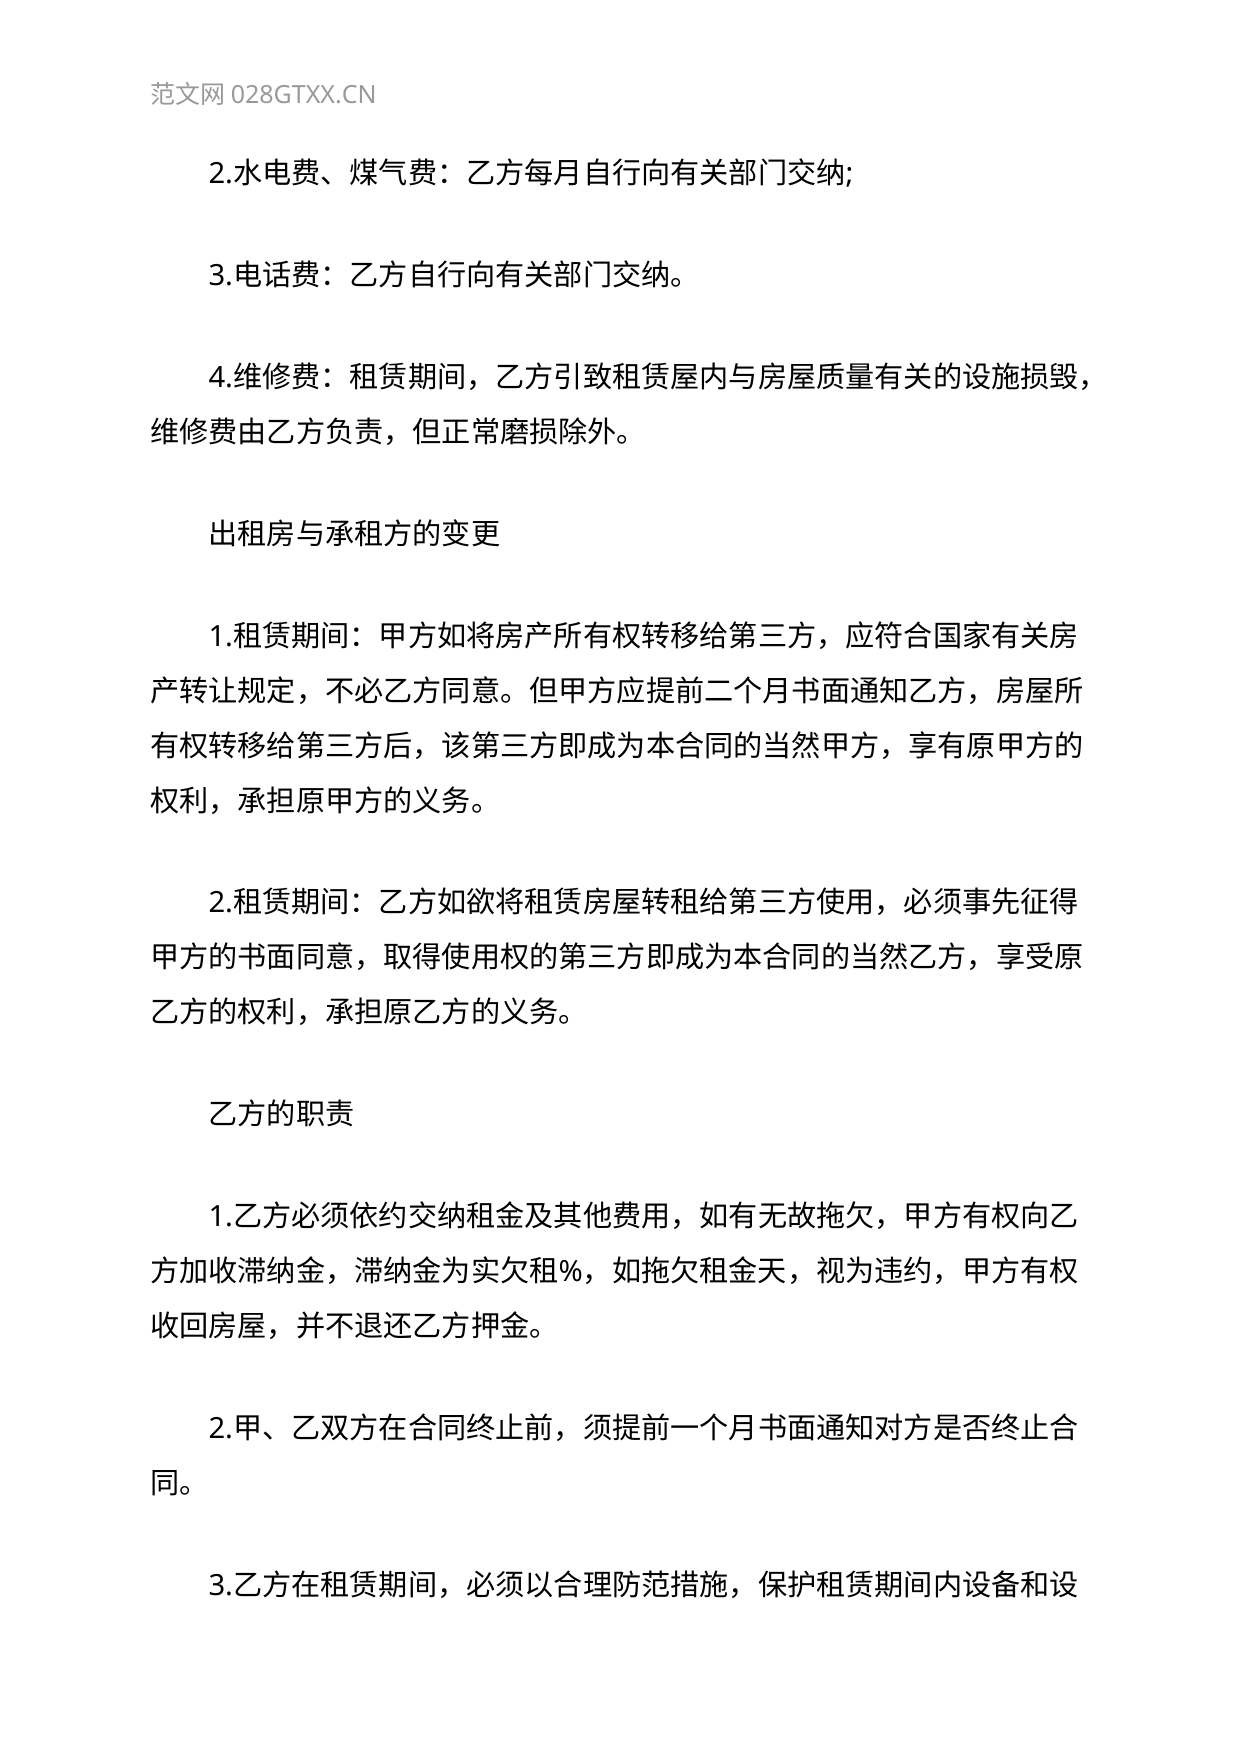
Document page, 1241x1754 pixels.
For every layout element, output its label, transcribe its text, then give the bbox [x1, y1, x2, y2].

text 2.租赁期间：乙方如欲将租赁房屋转租给第三方使用，必须事先征得甲方的书面同意，取得使用权的第三方即成为本合同的当然乙方，享受原乙方的权利，承担原乙方的义务。 [150, 879, 1090, 1031]
text 3.电话费：乙方自行向有关部门交纳。 [150, 252, 1090, 294]
text 乙方的职责 [150, 1091, 1090, 1133]
text 2.水电费、煤气费：乙方每月自行向有关部门交纳; [150, 150, 1090, 192]
text 1.租赁期间：甲方如将房产所有权转移给第三方，应符合国家有关房产转让规定，不必乙方同意。但甲方应提前二个月书面通知乙方，房屋所有权转移给第三方后，该第三方即成为本合同的当然甲方，享有原甲方的权利，承担原甲方的义务。 [150, 612, 1090, 819]
text 1.乙方必须依约交纳租金及其他费用，如有无故拖欠，甲方有权向乙方加收滞纳金，滞纳金为实欠租%，如拖欠租金天，视为违约，甲方有权收回房屋，并不退还乙方押金。 [150, 1192, 1090, 1345]
text 出租房与承租方的变更 [150, 511, 1090, 553]
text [150, 1561, 1090, 1603]
text 4.维修费：租赁期间，乙方引致租赁屋内与房屋质量有关的设施损毁，维修费由乙方负责，但正常磨损除外。 [150, 354, 1090, 451]
text 2.甲、乙双方在合同终止前，须提前一个月书面通知对方是否终止合同。 [150, 1404, 1090, 1502]
